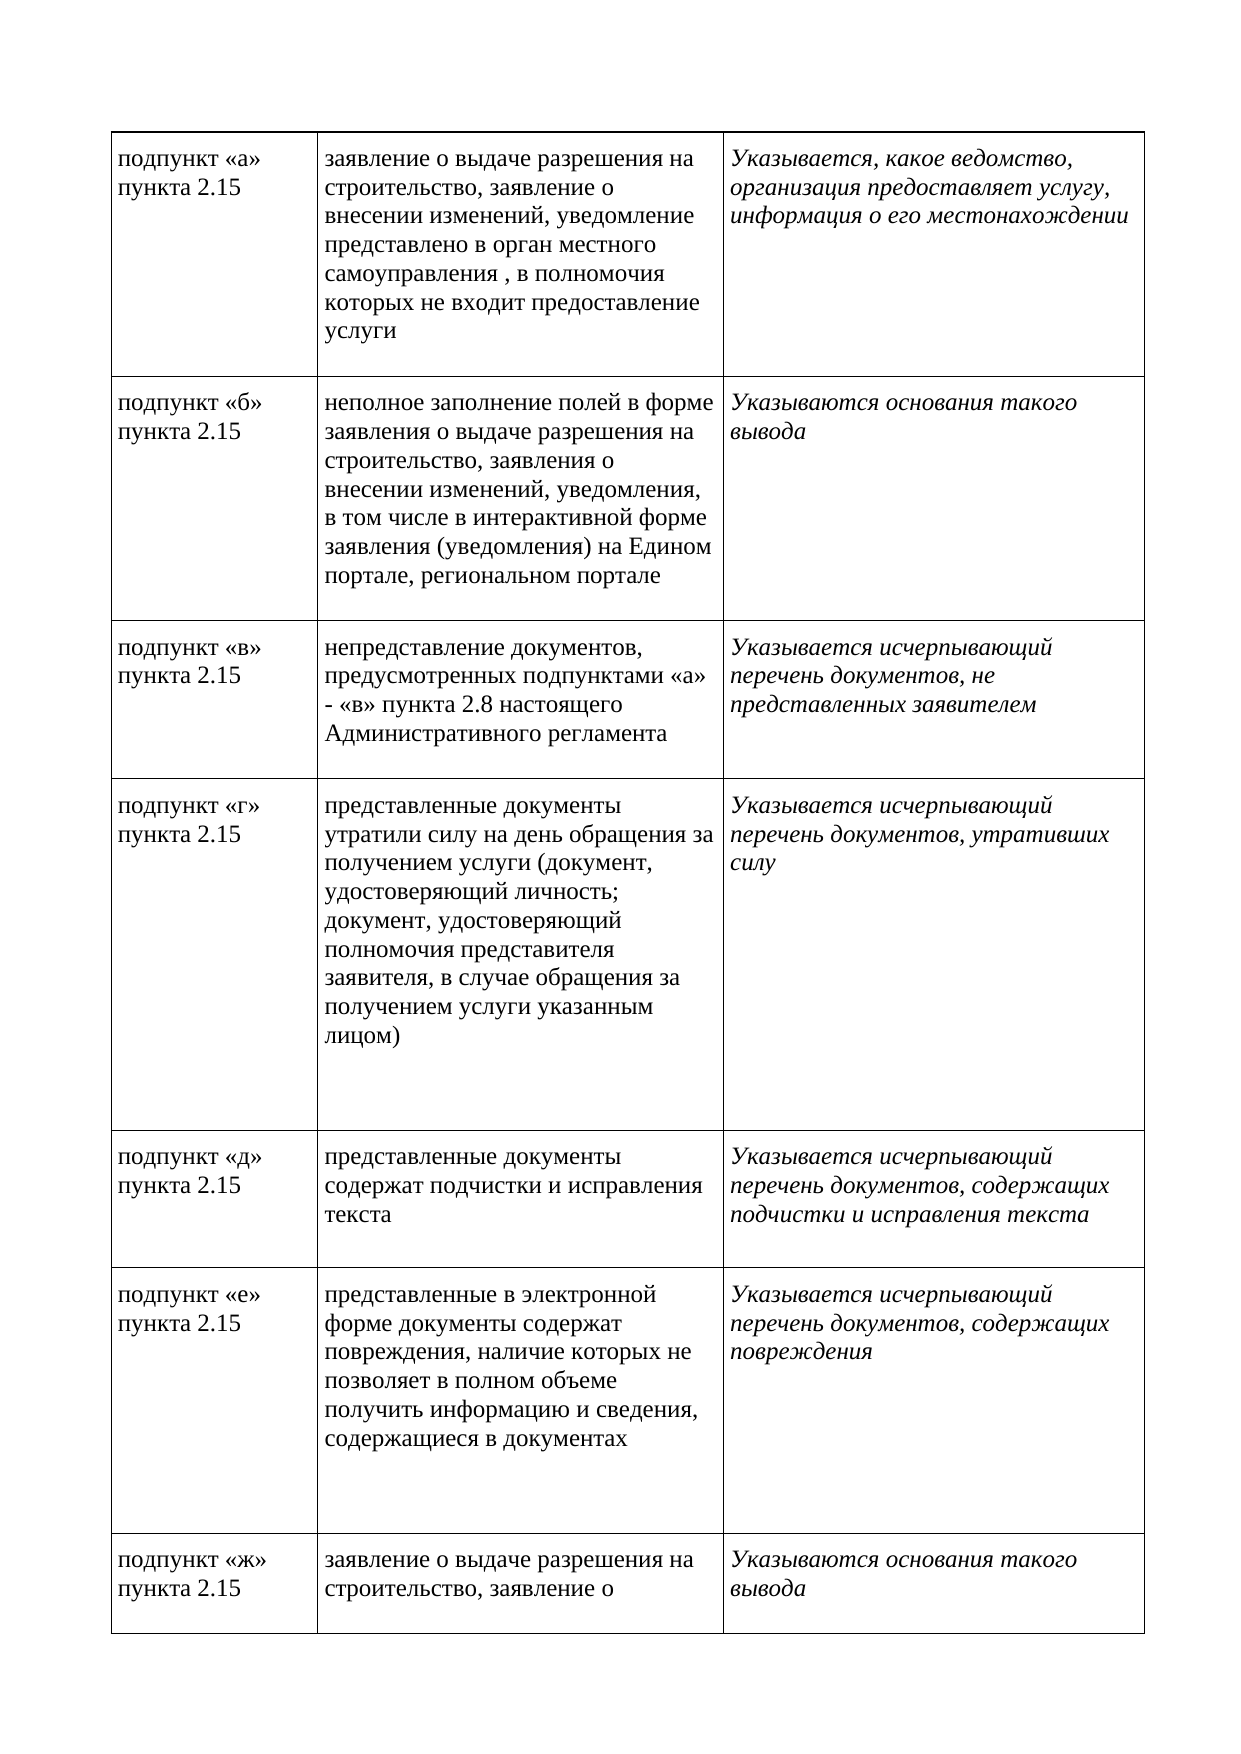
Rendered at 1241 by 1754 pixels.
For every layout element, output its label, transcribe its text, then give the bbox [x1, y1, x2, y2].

table_cell Указывается, какое ведомство, организация предоставляет услугу, информация о его местонахождении [724, 133, 1144, 376]
table_cell подпункт «а» пункта 2.15 [112, 133, 317, 376]
table_cell представленные документы содержат подчистки и исправления текста [318, 1131, 723, 1267]
table_cell непредставление документов, предусмотренных подпунктами «а» - «в» пункта 2.8 настоящего Административного регламента [318, 621, 723, 778]
table_cell Указывается исчерпывающий перечень документов, содержащих повреждения [724, 1268, 1144, 1532]
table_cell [318, 1534, 723, 1633]
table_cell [724, 1534, 1144, 1633]
table_cell подпункт «г» пункта 2.15 [112, 779, 317, 1130]
table_cell Указывается исчерпывающий перечень документов, не представленных заявителем [724, 621, 1144, 778]
table_cell Указываются основания такого вывода [724, 377, 1144, 620]
table_cell Указывается исчерпывающий перечень документов, утративших силу [724, 779, 1144, 1130]
table_cell представленные в электронной форме документы содержат повреждения, наличие которых не позволяет в полном объеме получить информацию и сведения, содержащиеся в документах [318, 1268, 723, 1532]
table_cell представленные документы утратили силу на день обращения за получением услуги (документ, удостоверяющий личность; документ, удостоверяющий полномочия представителя заявителя, в случае обращения за получением услуги указанным лицом) [318, 779, 723, 1130]
table_cell подпункт «д» пункта 2.15 [112, 1131, 317, 1267]
table_cell Указывается исчерпывающий перечень документов, содержащих подчистки и исправления текста [724, 1131, 1144, 1267]
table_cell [112, 1534, 317, 1633]
table_cell заявление о выдаче разрешения на строительство, заявление о внесении изменений, уведомление представлено в орган местного самоуправления , в полномочия которых не входит предоставление услуги [318, 133, 723, 376]
table_cell подпункт «б» пункта 2.15 [112, 377, 317, 620]
table_cell подпункт «е» пункта 2.15 [112, 1268, 317, 1532]
table_cell неполное заполнение полей в форме заявления о выдаче разрешения на строительство, заявления о внесении изменений, уведомления, в том числе в интерактивной форме заявления (уведомления) на Едином портале, региональном портале [318, 377, 723, 620]
table_cell подпункт «в» пункта 2.15 [112, 621, 317, 778]
